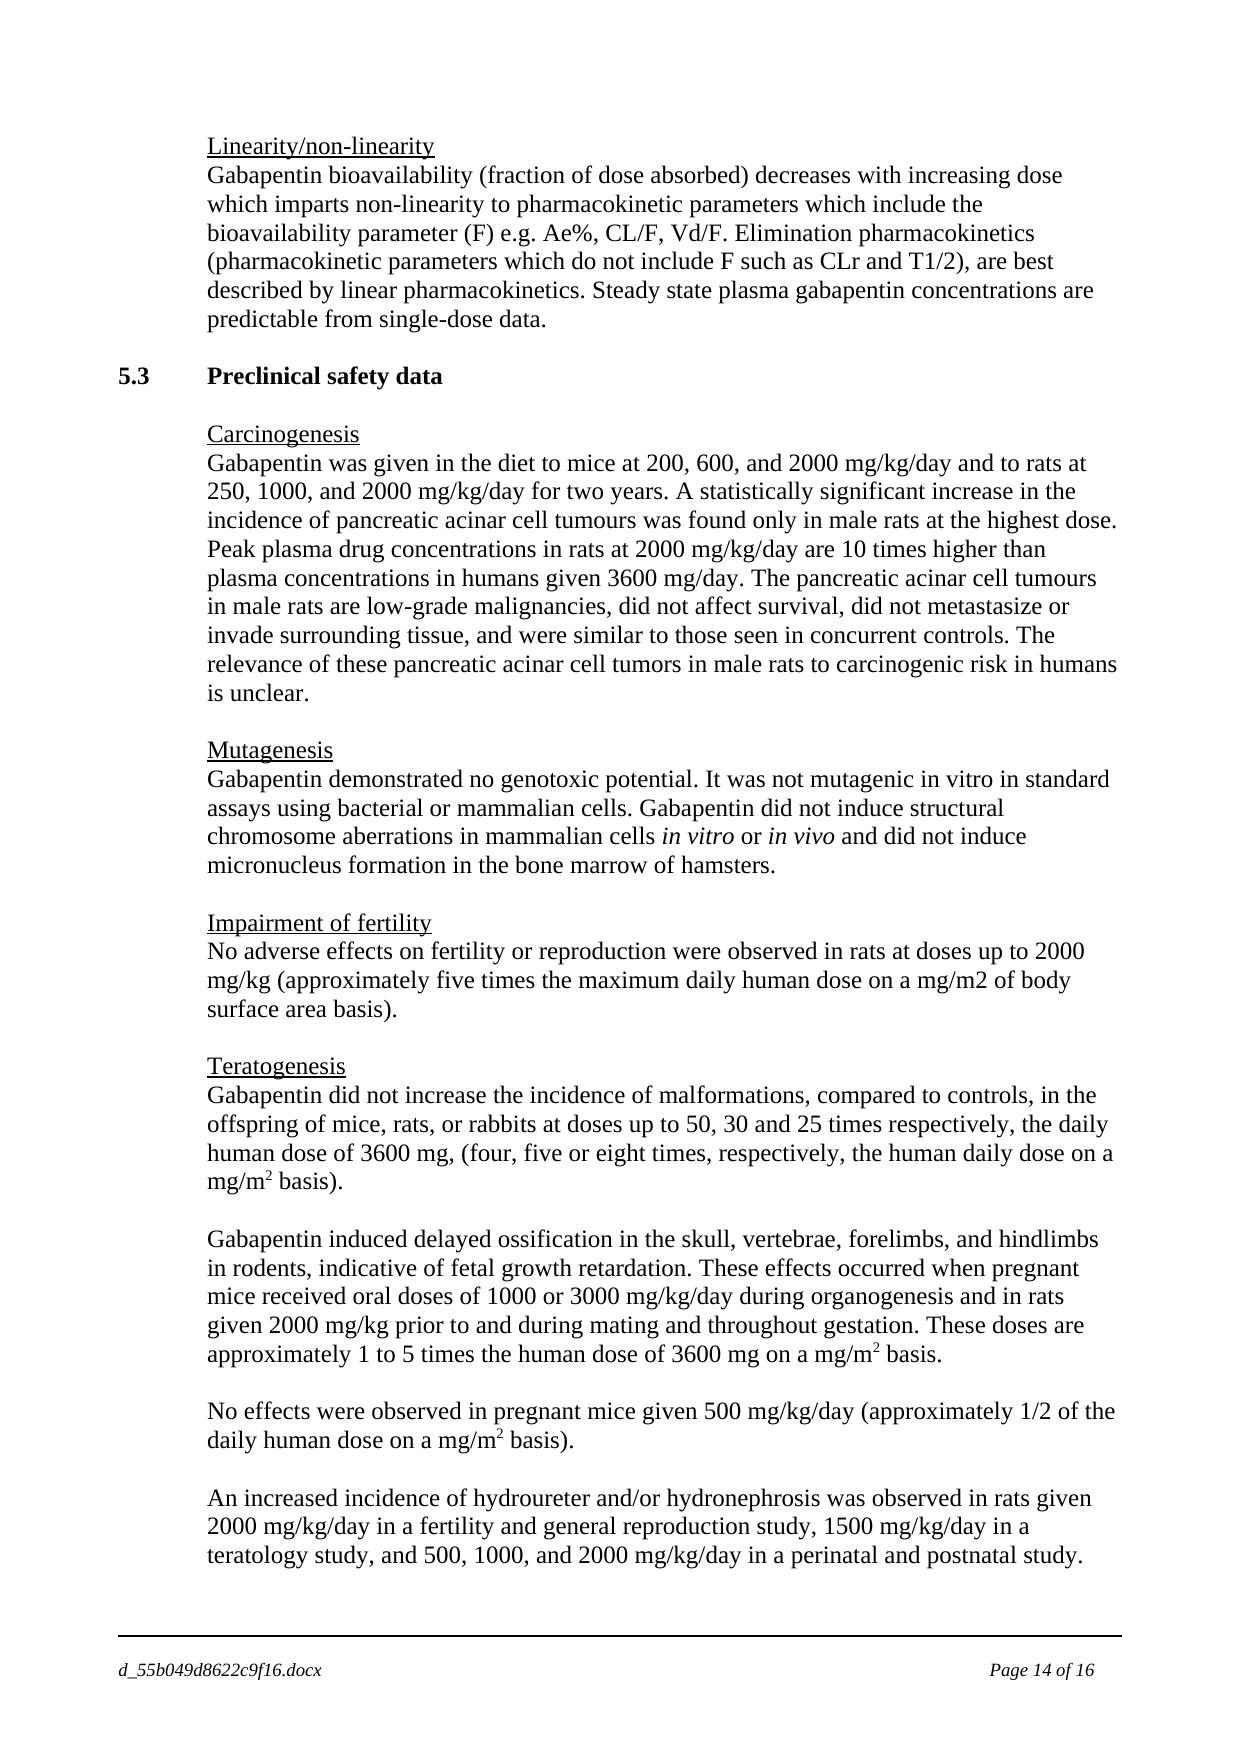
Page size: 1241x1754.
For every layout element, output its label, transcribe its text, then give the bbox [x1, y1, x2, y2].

text Mutagenesis [207, 735, 1122, 764]
text Carcinogenesis [207, 419, 1122, 448]
text 5.3 Preclinical safety data [118, 361, 1122, 390]
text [207, 1483, 1122, 1569]
text Teratogenesis [207, 1051, 1122, 1080]
text Gabapentin demonstrated no genotoxic potential. It was not mutagenic in vitro in standard assays using bacterial or mammalian cells. Gabapentin did not induce structural chromosome aberrations in mammalian cells in vitro or in vivo and did not induce micronucleus formation in the bone marrow of hamsters. [207, 764, 1122, 879]
text Gabapentin induced delayed ossification in the skull, vertebrae, forelimbs, and hindlimbs in rodents, indicative of fetal growth retardation. These effects occurred when pregnant mice received oral doses of 1000 or 3000 mg/kg/day during organogenesis and in rats given 2000 mg/kg prior to and during mating and throughout gestation. These doses are approximately 1 to 5 times the human dose of 3600 mg on a mg/m2 basis. [207, 1224, 1122, 1368]
text Linearity/non-linearity [207, 131, 1122, 160]
text Gabapentin bioavailability (fraction of dose absorbed) decreases with increasing dose which imparts non-linearity to pharmacokinetic parameters which include the bioavailability parameter (F) e.g. Ae%, CL/F, Vd/F. Elimination pharmacokinetics (pharmacokinetic parameters which do not include F such as CLr and T1/2), are best described by linear pharmacokinetics. Steady state plasma gabapentin concentrations are predictable from single-dose data. [207, 160, 1122, 333]
text Gabapentin was given in the diet to mice at 200, 600, and 2000 mg/kg/day and to rats at 250, 1000, and 2000 mg/kg/day for two years. A statistically significant increase in the incidence of pancreatic acinar cell tumours was found only in male rats at the highest dose. Peak plasma drug concentrations in rats at 2000 mg/kg/day are 10 times higher than plasma concentrations in humans given 3600 mg/day. The pancreatic acinar cell tumours in male rats are low-grade malignancies, did not affect survival, did not metastasize or invade surrounding tissue, and were similar to those seen in concurrent controls. The relevance of these pancreatic acinar cell tumors in male rats to carcinogenic risk in humans is unclear. [207, 448, 1122, 706]
text Impairment of fertility [207, 908, 1122, 936]
text Gabapentin did not increase the incidence of malformations, compared to controls, in the offspring of mice, rats, or rabbits at doses up to 50, 30 and 25 times respectively, the daily human dose of 3600 mg, (four, five or eight times, respectively, the human daily dose on a mg/m2 basis). [207, 1080, 1122, 1195]
text No effects were observed in pregnant mice given 500 mg/kg/day (approximately 1/2 of the daily human dose on a mg/m2 basis). [207, 1396, 1122, 1454]
text No adverse effects on fertility or reproduction were observed in rats at doses up to 2000 mg/kg (approximately five times the maximum daily human dose on a mg/m2 of body surface area basis). [207, 936, 1122, 1023]
